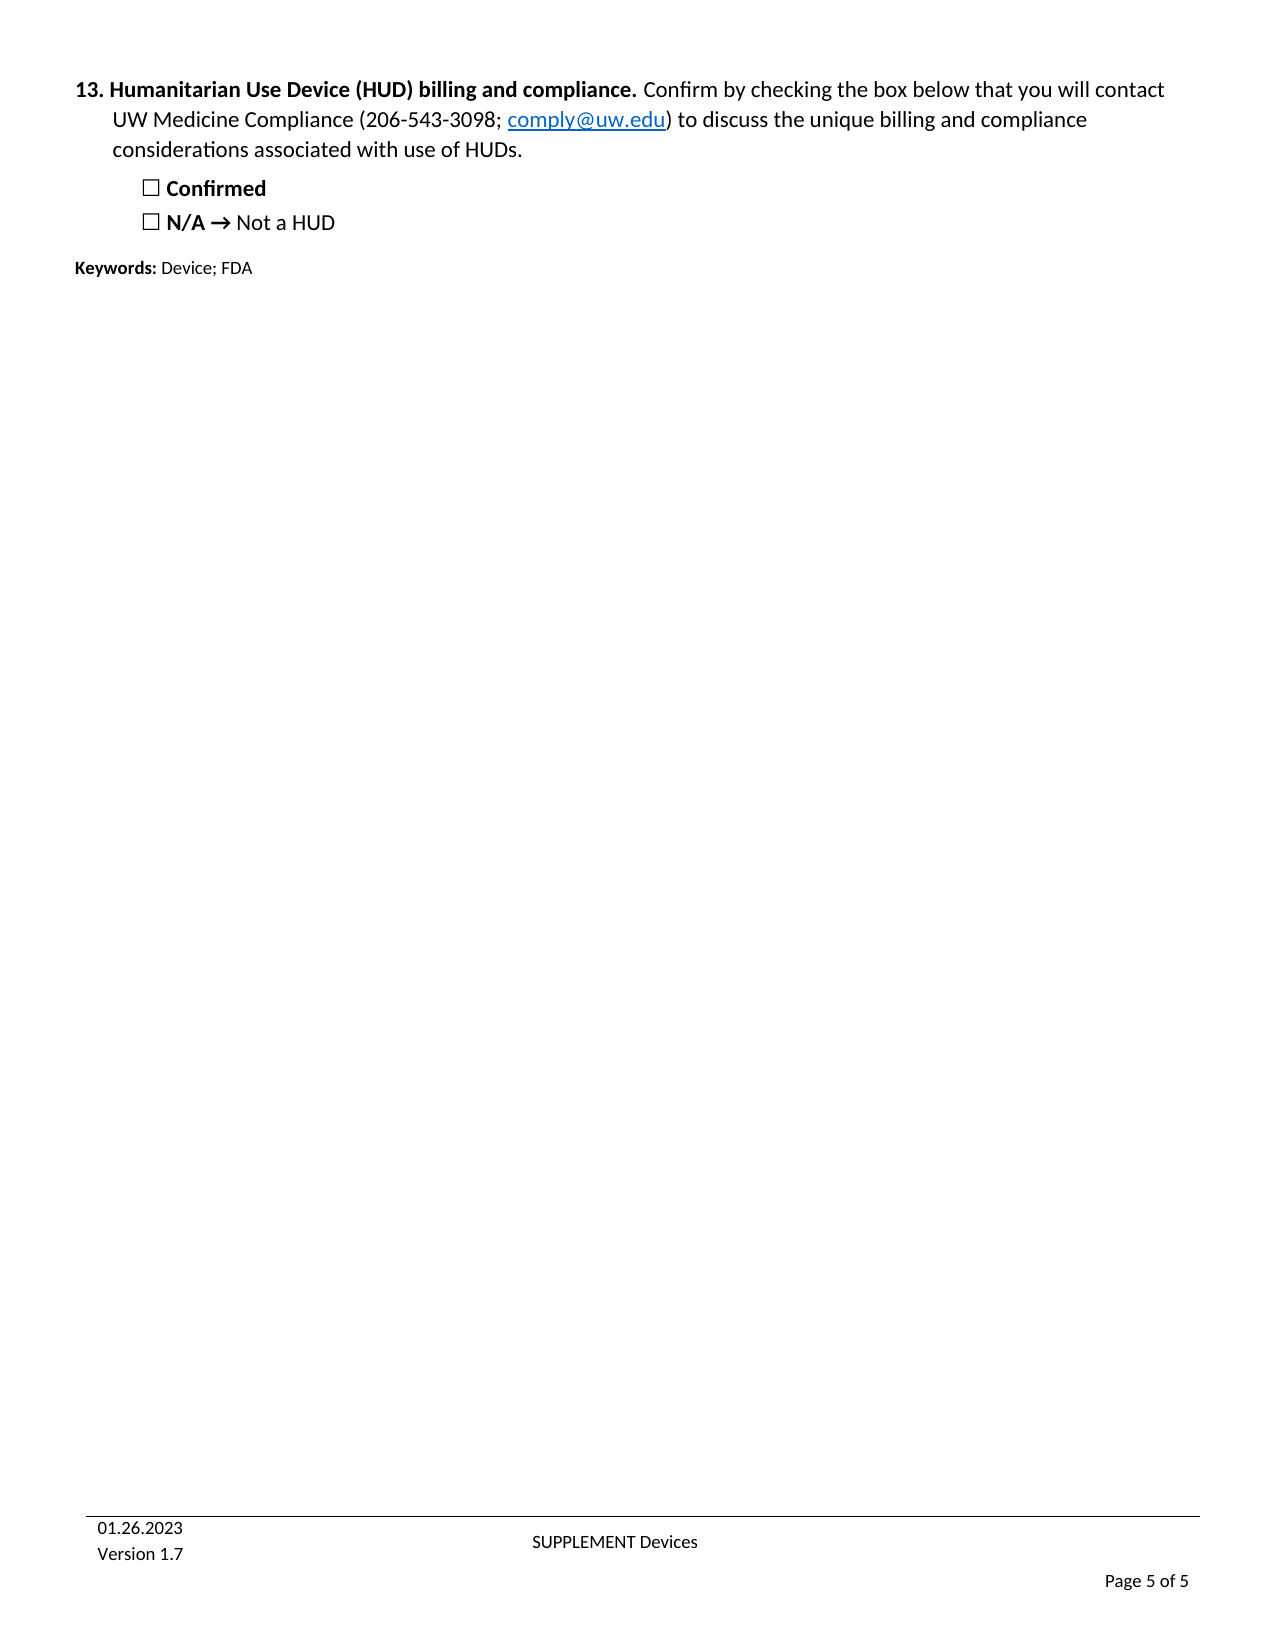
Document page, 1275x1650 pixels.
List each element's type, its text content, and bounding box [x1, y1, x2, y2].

text 13. Humanitarian Use Device (HUD) billing and compliance. Confirm by checking the box below that you will contact UW Medicine Compliance (206-543-3098; comply@uw.edu) to discuss the unique billing and compliance considerations associated with use of HUDs. [75, 75, 1200, 163]
text Keywords: Device; FDA [75, 256, 1200, 279]
text Confirmed [141, 172, 1200, 203]
text N/A → Not a HUD [141, 206, 1200, 237]
